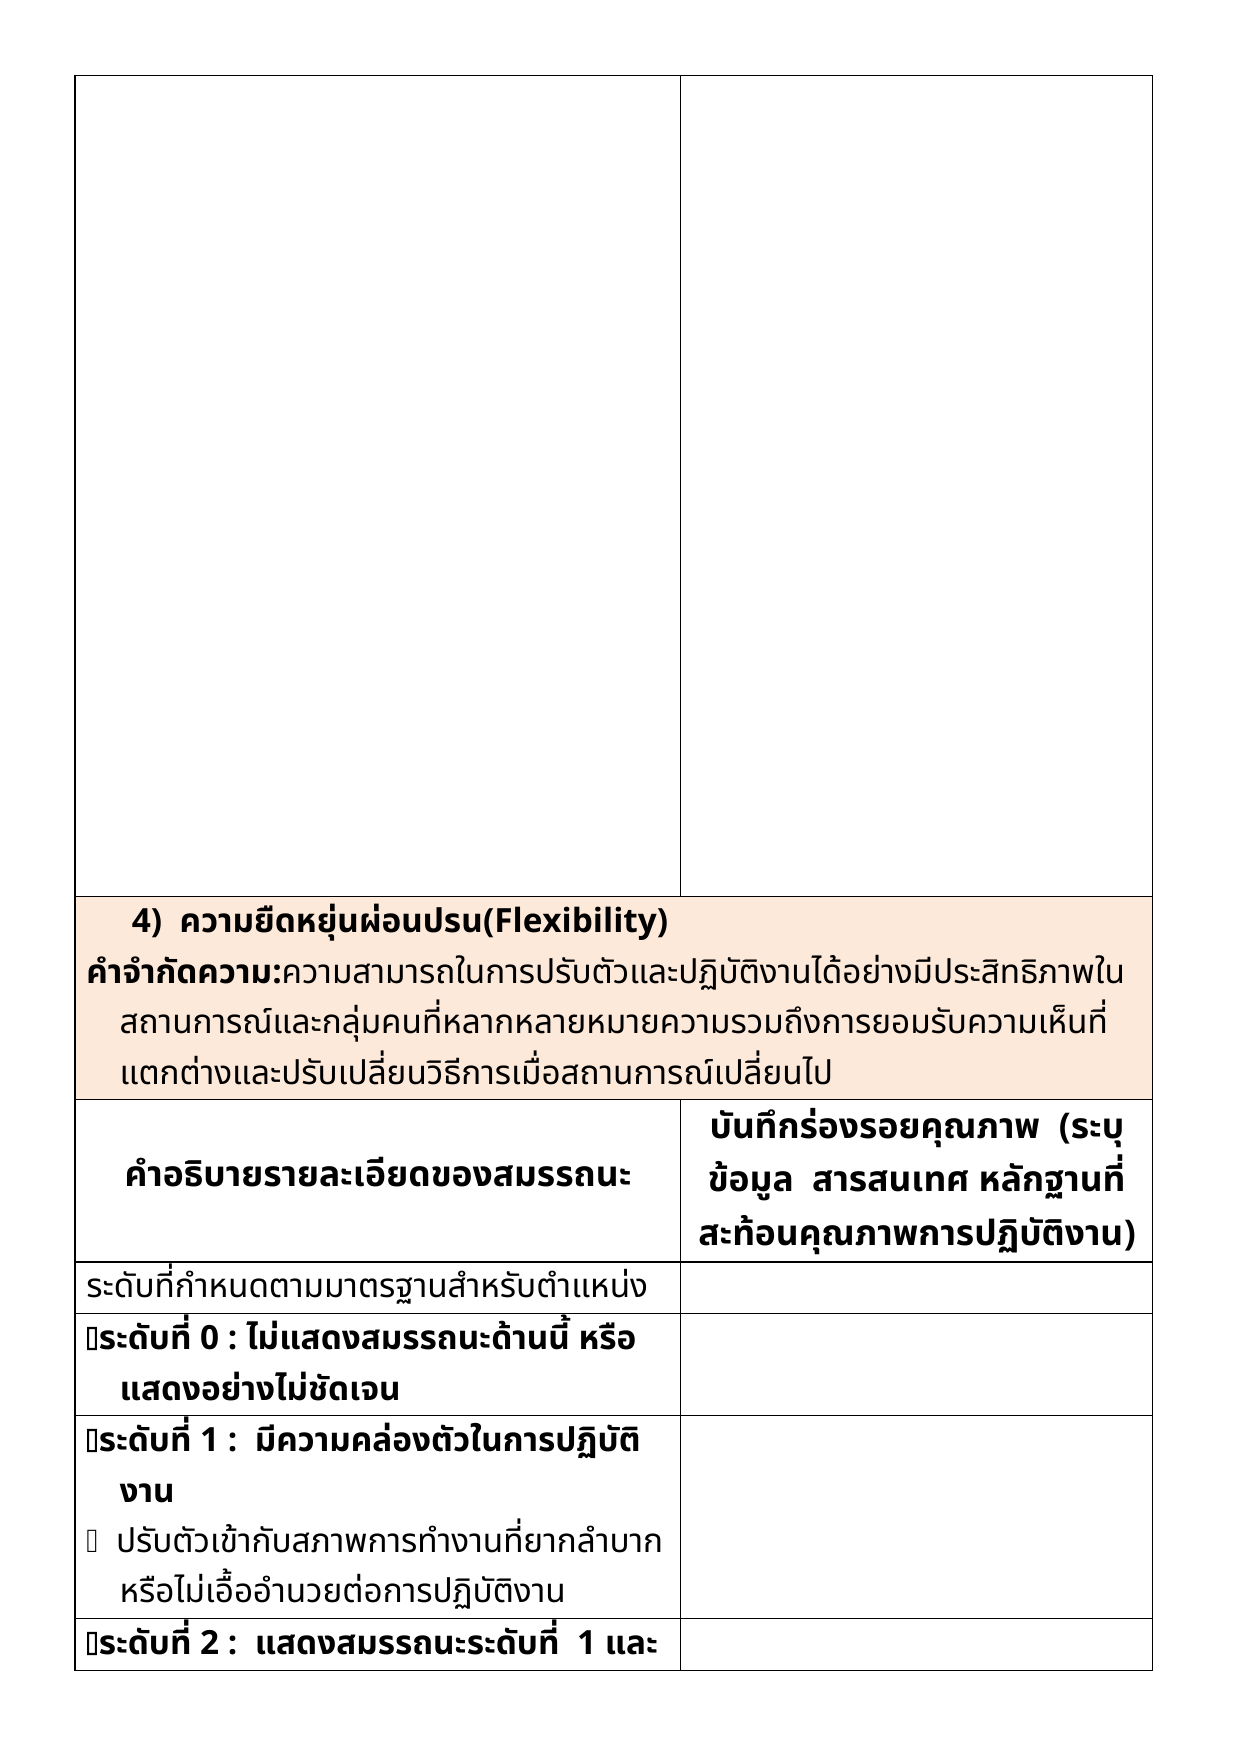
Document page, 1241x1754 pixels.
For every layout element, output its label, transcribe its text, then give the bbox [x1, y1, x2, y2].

table_cell [681, 1314, 1152, 1415]
table_cell คำอธิบายรายละเอียดของสมรรถนะ [76, 1100, 680, 1261]
table_cell [681, 1263, 1152, 1313]
table_cell ระดับที่ 0 : ไม่แสดงสมรรถนะด้านนี้ หรือแสดงอย่างไม่ชัดเจน [76, 1314, 680, 1415]
table_cell ระดับที่ 1 : มีความคล่องตัวในการปฏิบัติงาน ปรับตัวเข้ากับสภาพการทำงานที่ยากลำบาก หรือไม่เอื้ออำนวยต่อการปฏิบัติงาน [76, 1416, 680, 1618]
table_cell ระดับที่กำหนดตามมาตรฐานสำหรับตำแหน่ง [76, 1263, 680, 1313]
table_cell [76, 76, 680, 896]
table_cell บันทึกร่องรอยคุณภาพ (ระบุข้อมูล สารสนเทศ หลักฐานที่สะท้อนคุณภาพการปฏิบัติงาน) [681, 1100, 1152, 1261]
table_cell 4) ความยืดหยุ่นผ่อนปรน(Flexibility) คำจำกัดความ:ความสามารถในการปรับตัวและปฏิบัติงานได้อย่างมีประสิทธิภาพในสถานการณ์และกลุ่มคนที่หลากหลายหมายความรวมถึงการยอมรับความเห็นที่แตกต่างและปรับเปลี่ยนวิธีการเมื่อสถานการณ์เปลี่ยนไป [76, 897, 1152, 1099]
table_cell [76, 1619, 680, 1669]
table_cell [681, 76, 1152, 896]
table_cell [681, 1619, 1152, 1669]
table_cell [681, 1416, 1152, 1618]
